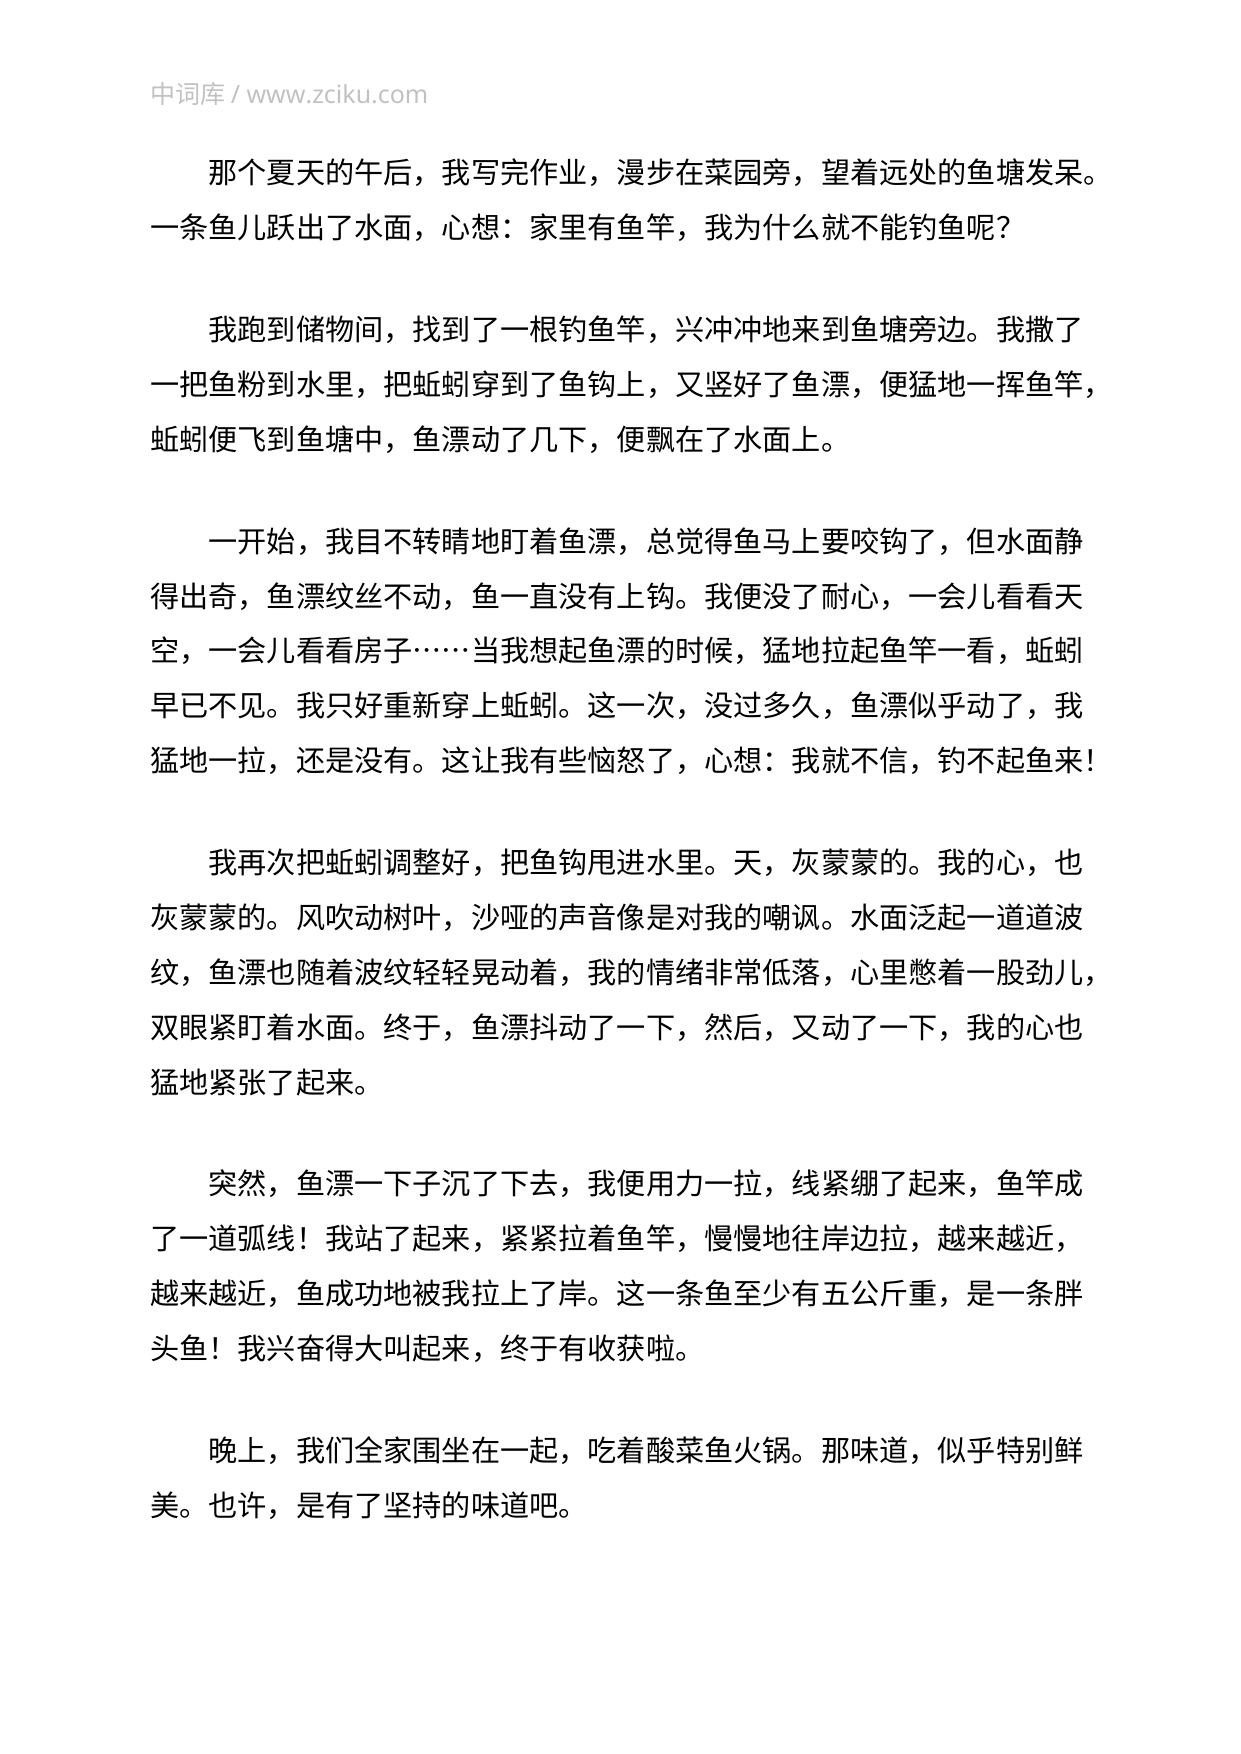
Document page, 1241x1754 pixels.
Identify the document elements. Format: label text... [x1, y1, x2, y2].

text 晚上，我们全家围坐在一起，吃着酸菜鱼火锅。那味道，似乎特别鲜美。也许，是有了坚持的味道吧。 [150, 1427, 1090, 1524]
text 我跑到储物间，找到了一根钓鱼竿，兴冲冲地来到鱼塘旁边。我撒了一把鱼粉到水里，把蚯蚓穿到了鱼钩上，又竖好了鱼漂，便猛地一挥鱼竿，蚯蚓便飞到鱼塘中，鱼漂动了几下，便飘在了水面上。 [150, 307, 1090, 459]
text 我再次把蚯蚓调整好，把鱼钩甩进水里。天，灰蒙蒙的。我的心，也灰蒙蒙的。风吹动树叶，沙哑的声音像是对我的嘲讽。水面泛起一道道波纹，鱼漂也随着波纹轻轻晃动着，我的情绪非常低落，心里憋着一股劲儿，双眼紧盯着水面。终于，鱼漂抖动了一下，然后，又动了一下，我的心也猛地紧张了起来。 [150, 839, 1090, 1101]
text 一开始，我目不转睛地盯着鱼漂，总觉得鱼马上要咬钩了，但水面静得出奇，鱼漂纹丝不动，鱼一直没有上钩。我便没了耐心，一会儿看看天空，一会儿看看房子……当我想起鱼漂的时候，猛地拉起鱼竿一看，蚯蚓早已不见。我只好重新穿上蚯蚓。这一次，没过多久，鱼漂似乎动了，我猛地一拉，还是没有。这让我有些恼怒了，心想：我就不信，钓不起鱼来！ [150, 518, 1090, 780]
text 突然，鱼漂一下子沉了下去，我便用力一拉，线紧绷了起来，鱼竿成了一道弧线！我站了起来，紧紧拉着鱼竿，慢慢地往岸边拉，越来越近，越来越近，鱼成功地被我拉上了岸。这一条鱼至少有五公斤重，是一条胖头鱼！我兴奋得大叫起来，终于有收获啦。 [150, 1161, 1090, 1368]
text 那个夏天的午后，我写完作业，漫步在菜园旁，望着远处的鱼塘发呆。一条鱼儿跃出了水面，心想：家里有鱼竿，我为什么就不能钓鱼呢？ [150, 150, 1090, 247]
